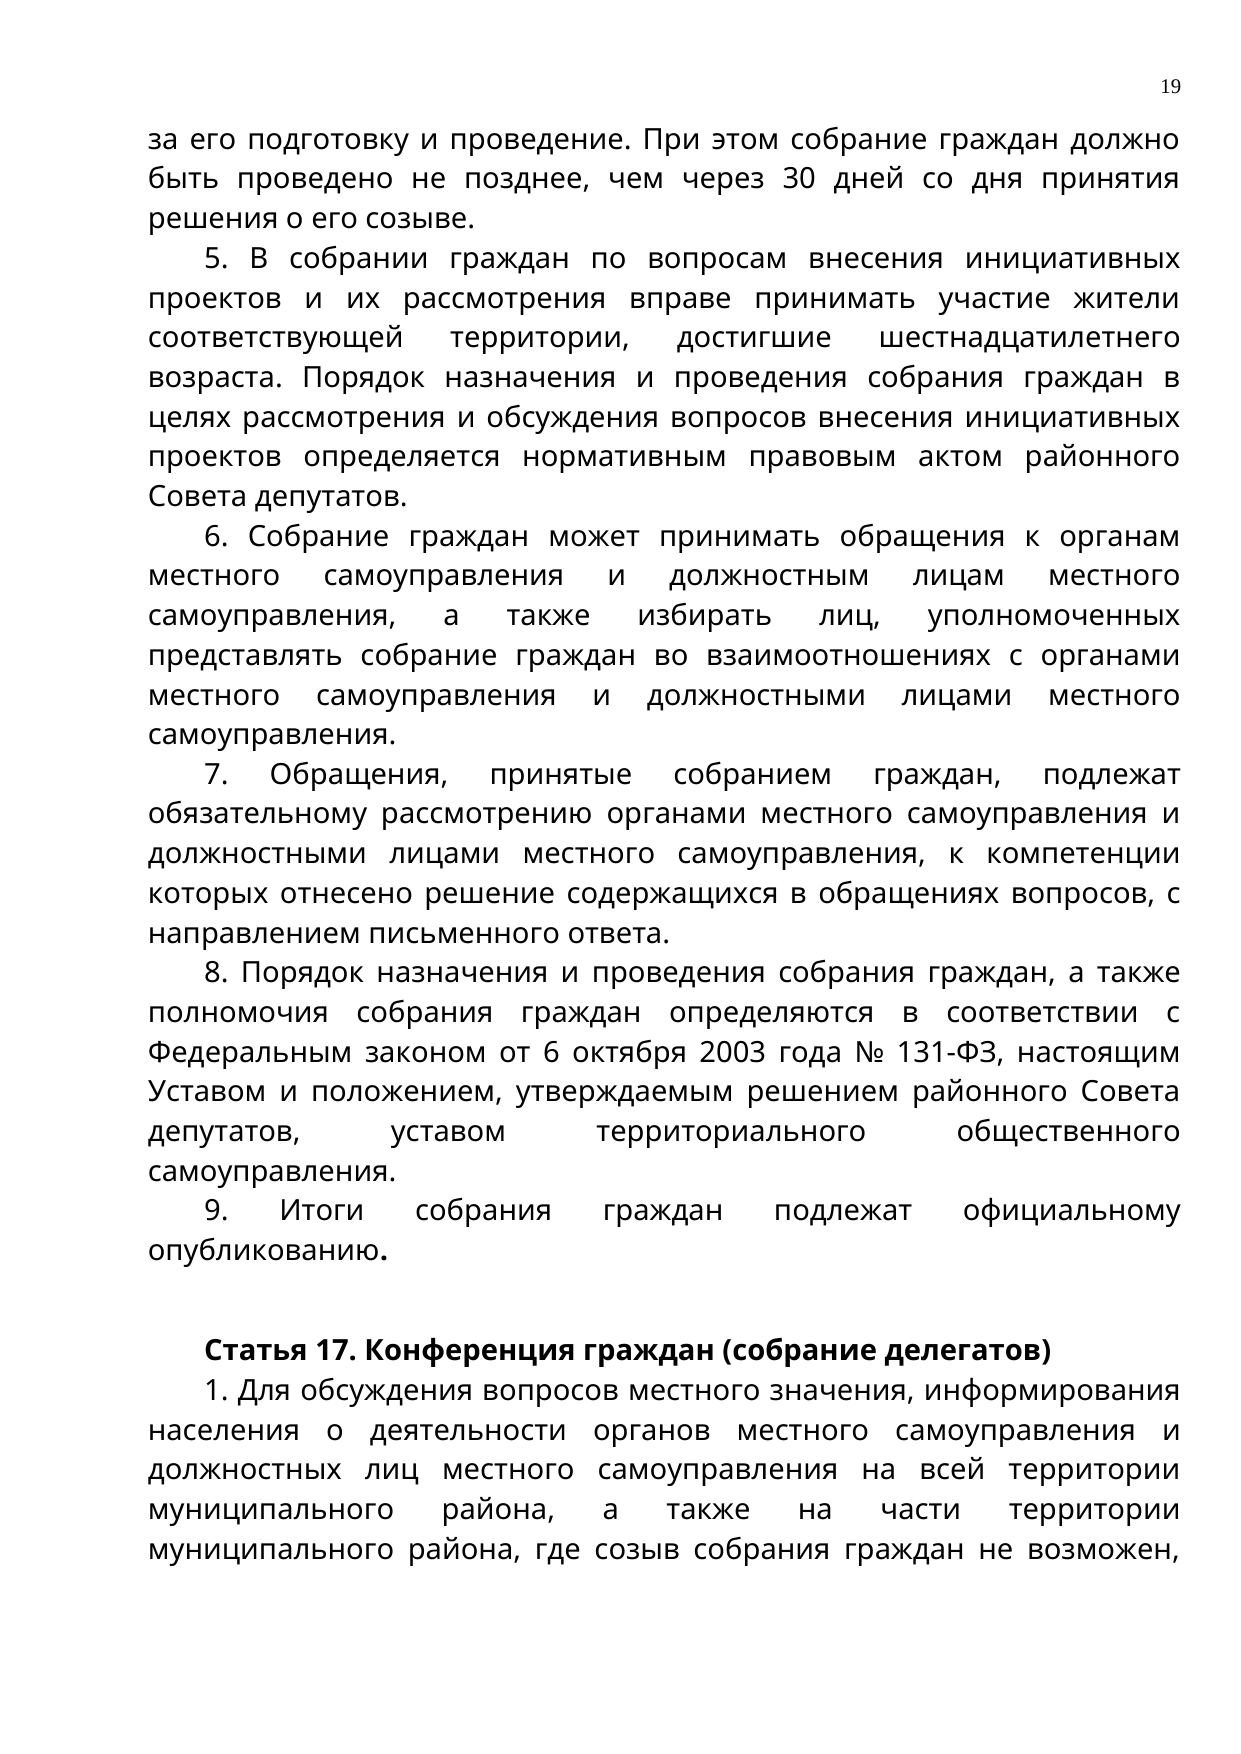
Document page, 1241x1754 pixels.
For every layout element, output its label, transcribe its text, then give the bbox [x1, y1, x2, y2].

text 9. Итоги собрания граждан подлежат официальному опубликованию. [148, 1190, 1181, 1269]
text 6. Собрание граждан может принимать обращения к органам местного самоуправления и должностным лицам местного самоуправления, а также избирать лиц, уполномоченных представлять собрание граждан во взаимоотношениях с органами местного самоуправления и должностными лицами местного самоуправления. [148, 515, 1181, 753]
text 8. Порядок назначения и проведения собрания граждан, а также полномочия собрания граждан определяются в соответствии с Федеральным законом от 6 октября 2003 года № 131-ФЗ, настоящим Уставом и положением, утверждаемым решением районного Совета депутатов, уставом территориального общественного самоуправления. [148, 952, 1181, 1190]
text 7. Обращения, принятые собранием граждан, подлежат обязательному рассмотрению органами местного самоуправления и должностными лицами местного самоуправления, к компетенции которых отнесено решение содержащихся в обращениях вопросов, с направлением письменного ответа. [148, 753, 1181, 952]
text 5. В собрании граждан по вопросам внесения инициативных проектов и их рассмотрения вправе принимать участие жители соответствующей территории, достигшие шестнадцатилетнего возраста. Порядок назначения и проведения собрания граждан в целях рассмотрения и обсуждения вопросов внесения инициативных проектов определяется нормативным правовым актом районного Совета депутатов. [148, 237, 1181, 515]
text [148, 118, 1181, 237]
subtitle Статья 17. Конференция граждан (собрание делегатов) [148, 1329, 1181, 1369]
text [148, 1369, 1181, 1568]
